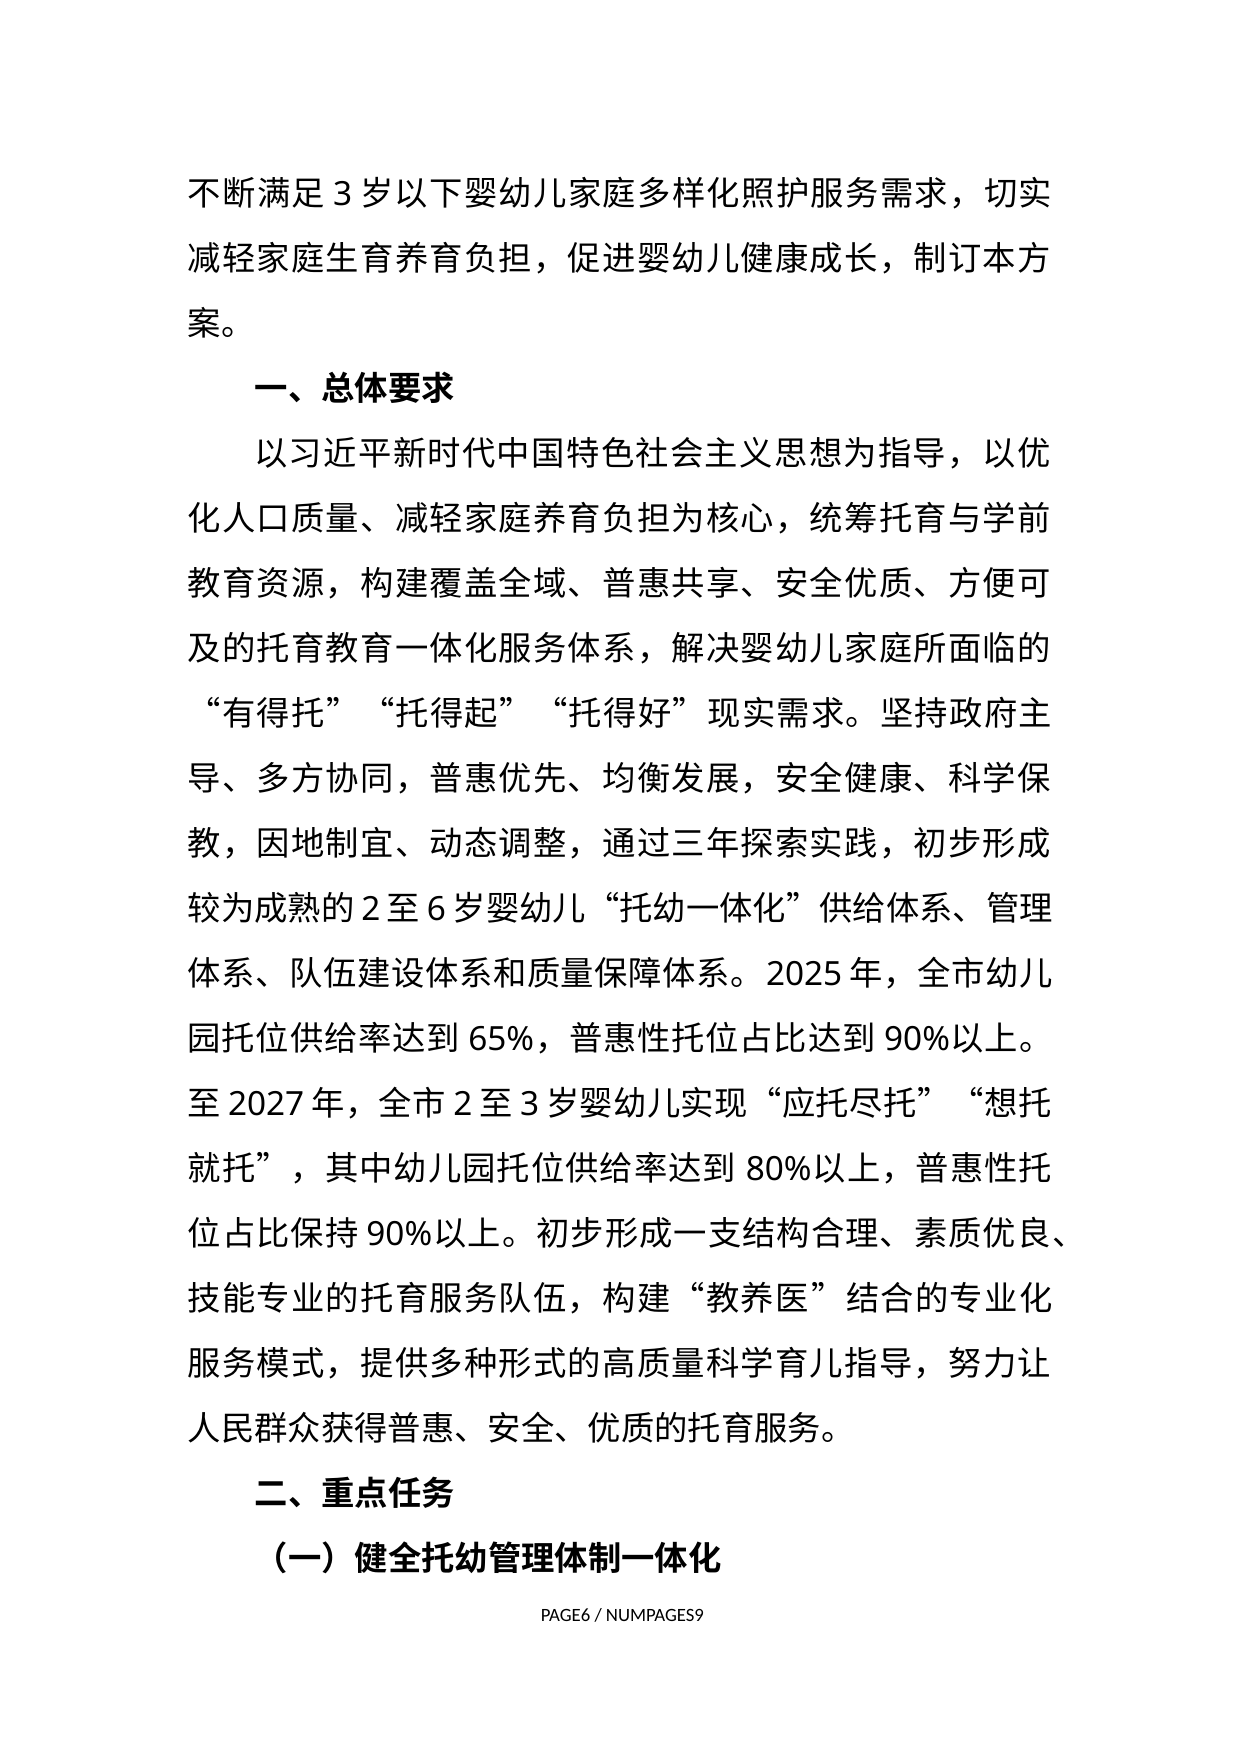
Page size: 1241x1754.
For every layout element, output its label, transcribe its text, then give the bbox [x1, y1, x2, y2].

text （一）健全托幼管理体制一体化 [187, 1523, 1053, 1588]
text 以习近平新时代中国特色社会主义思想为指导，以优化人口质量、减轻家庭养育负担为核心，统筹托育与学前教育资源，构建覆盖全域、普惠共享、安全优质、方便可及的托育教育一体化服务体系，解决婴幼儿家庭所面临的“有得托”“托得起”“托得好”现实需求。坚持政府主导、多方协同，普惠优先、均衡发展，安全健康、科学保教，因地制宜、动态调整，通过三年探索实践，初步形成较为成熟的2至6岁婴幼儿“托幼一体化”供给体系、管理体系、队伍建设体系和质量保障体系。2025年，全市幼儿园托位供给率达到65%，普惠性托位占比达到90%以上。至2027年，全市2至3岁婴幼儿实现“应托尽托”“想托就托”，其中幼儿园托位供给率达到80%以上，普惠性托位占比保持90%以上。初步形成一支结构合理、素质优良、技能专业的托育服务队伍，构建“教养医”结合的专业化服务模式，提供多种形式的高质量科学育儿指导，努力让人民群众获得普惠、安全、优质的托育服务。 [187, 418, 1053, 1458]
text 一、总体要求 [187, 353, 1053, 418]
text 二、重点任务 [187, 1458, 1053, 1523]
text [187, 158, 1053, 353]
